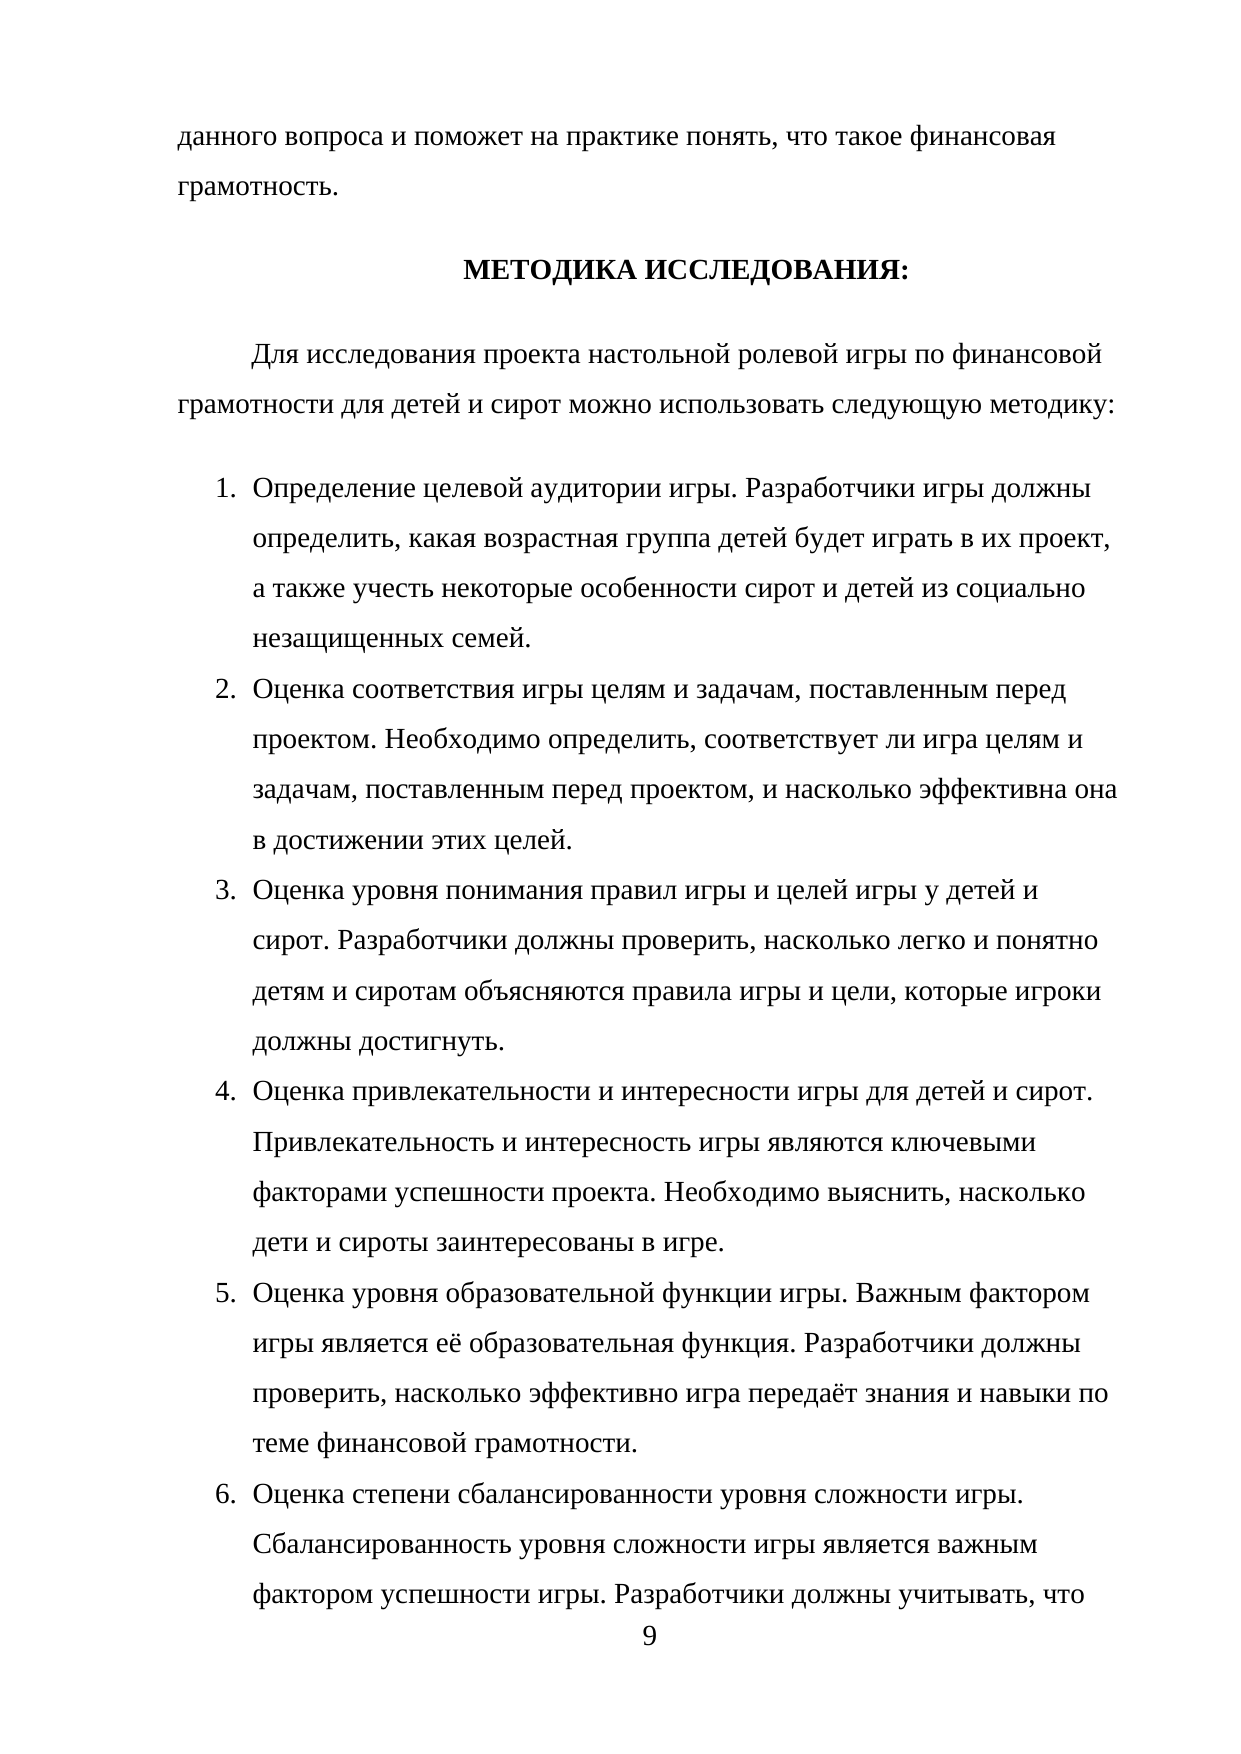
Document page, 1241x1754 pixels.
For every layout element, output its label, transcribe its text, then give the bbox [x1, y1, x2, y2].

text Для исследования проекта настольной ролевой игры по финансовой грамотности для детей и сирот можно использовать следующую методику: [177, 688, 1122, 772]
list Оценка уровня понимания правил игры и целей игры у детей и сирот. Разработчики должны проверить, насколько легко и понятно детям и сиротам объясняются правила игры и цели, которые игроки должны достигнуть. [215, 1291, 1122, 1476]
list Оценка соответствия игры целям и задачам, поставленным перед проектом. Необходимо определить, соответствует ли игра целям и задачам, поставленным перед проектом, и насколько эффективна она в достижении этих целей. [215, 1056, 1122, 1241]
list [215, 1526, 1122, 1609]
list Определение целевой аудитории игры. Разработчики игры должны определить, какая возрастная группа детей будет играть в их проект, а также учесть некоторые особенности сирот и детей из социально незащищенных семей. [215, 822, 1122, 1006]
text В целом, литературного материала на тему финансовой грамотности детей и сирот не мало. Много достойных книг и статей на эту тему написаны педагогами, экономистами, социологами и психологами. Однако создание настольной ролевой игры, ориентированной на этих возрастных категорий, является совершенно новой и интересной инициативой, которая может полезно сказаться на обучении финансовой грамотности социально уязвимых групп. Она сведет к минимуму теоретический аспект изучения данного вопроса и поможет на практике понять, что такое финансовая грамотность. [177, 118, 1122, 554]
text МЕТОДИКА ИССЛЕДОВАНИЯ: [177, 604, 1122, 638]
